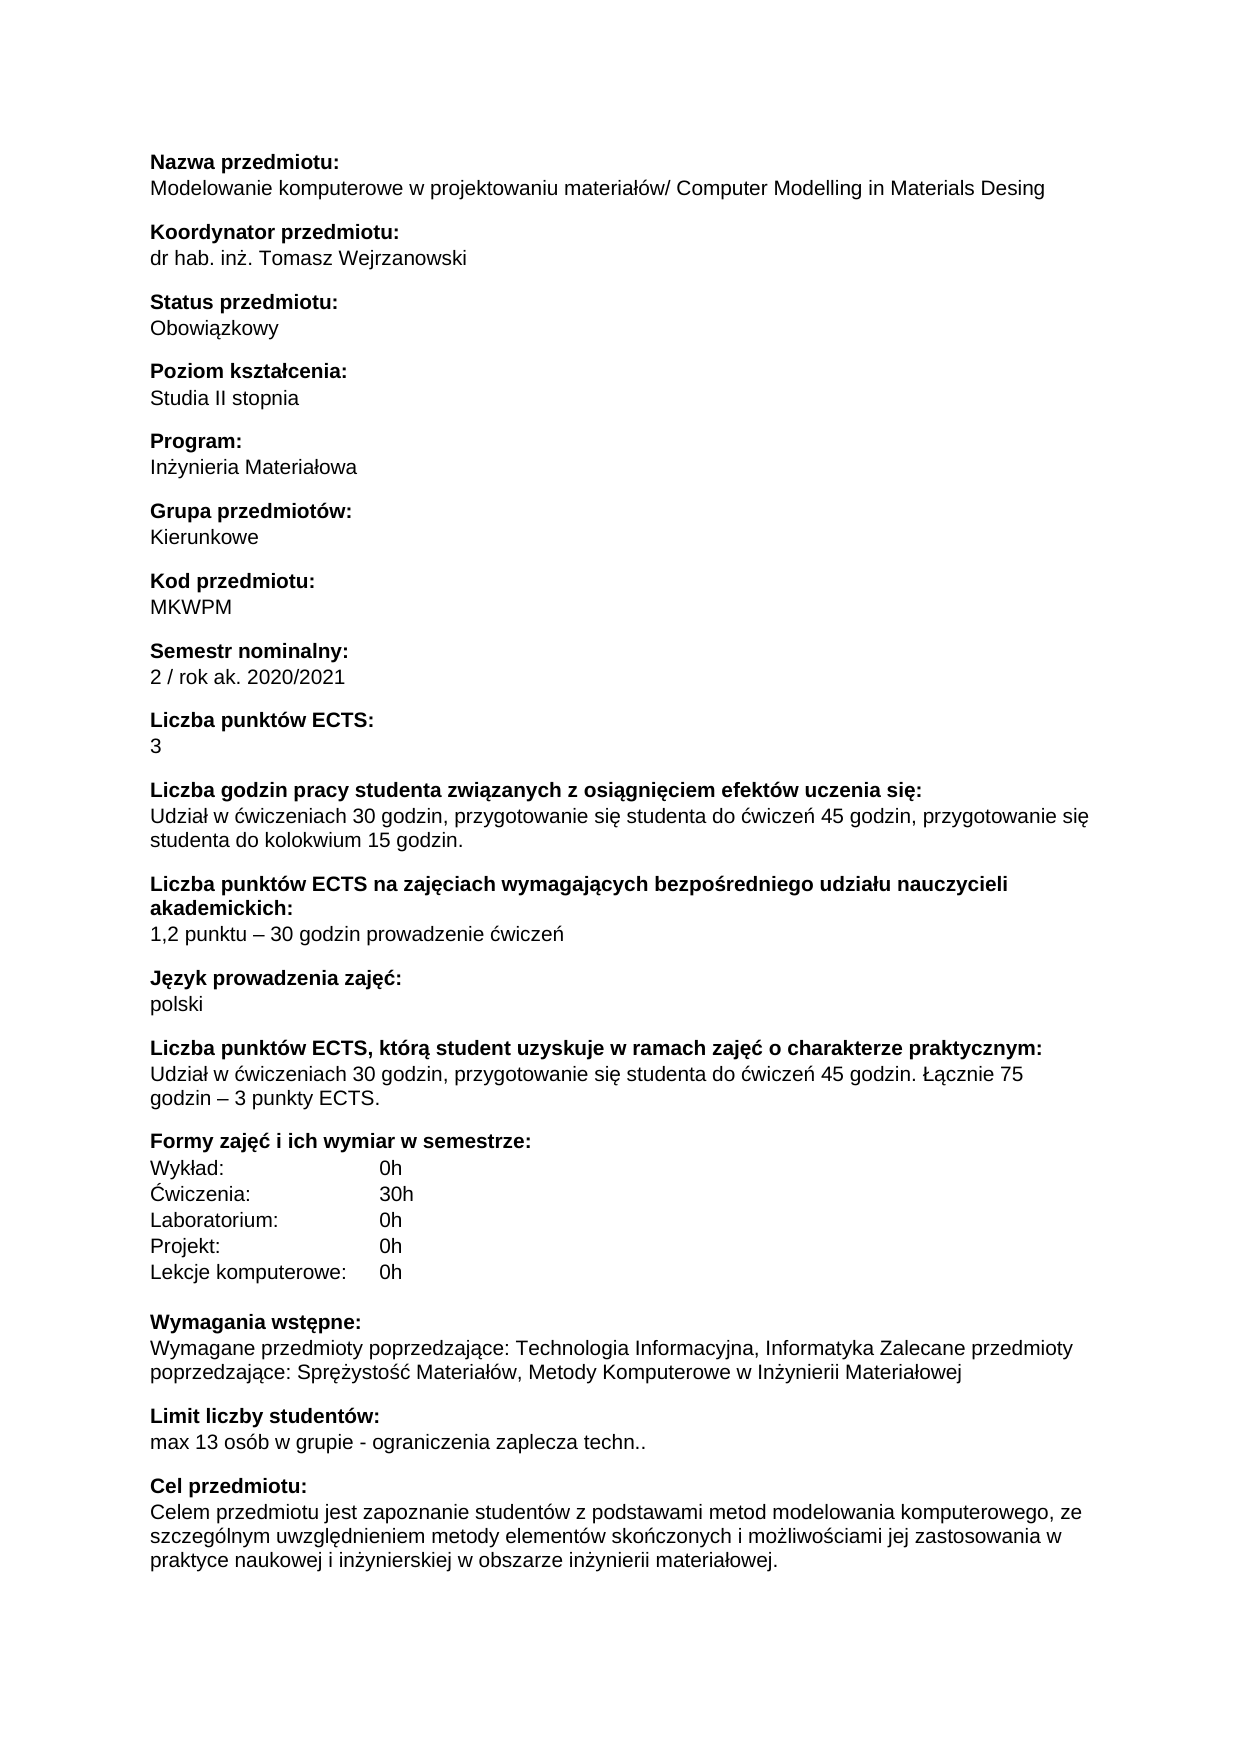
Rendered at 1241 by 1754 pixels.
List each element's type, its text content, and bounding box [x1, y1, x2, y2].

text Studia II stopnia [150, 385, 1090, 409]
text Obowiązkowy [150, 316, 1090, 339]
text Limit liczby studentów: [150, 1404, 1090, 1428]
table_cell 0h [369, 1206, 597, 1232]
table_cell Ćwiczenia: [140, 1182, 367, 1206]
text Celem przedmiotu jest zapoznanie studentów z podstawami metod modelowania komputerowego, ze szczególnym uwzględnieniem metody elementów skończonych i możliwościami jej zastosowania w praktyce naukowej i inżynierskiej w obszarze inżynierii materiałowej. [150, 1499, 1090, 1571]
text Semestr nominalny: [150, 638, 1090, 662]
table_cell Laboratorium: [140, 1208, 367, 1232]
text 2 / rok ak. 2020/2021 [150, 664, 1090, 688]
text polski [150, 992, 1090, 1016]
text Nazwa przedmiotu: [150, 150, 1090, 174]
text 3 [150, 734, 1090, 758]
text Język prowadzenia zajęć: [150, 966, 1090, 989]
table_cell 0h [369, 1232, 597, 1258]
table_header 0h [369, 1156, 597, 1180]
text Liczba punktów ECTS, którą student uzyskuje w ramach zajęć o charakterze praktycznym: [150, 1035, 1090, 1059]
text max 13 osób w grupie - ograniczenia zaplecza techn.. [150, 1430, 1090, 1454]
text Wymagane przedmioty poprzedzające: Technologia Informacyjna, Informatyka Zalecane przedmioty poprzedzające: Sprężystość Materiałów, Metody Komputerowe w Inżynierii Materiałowej [150, 1336, 1090, 1384]
text Modelowanie komputerowe w projektowaniu materiałów/ Computer Modelling in Materials Desing [150, 176, 1090, 200]
table_cell 30h [369, 1180, 597, 1206]
text Liczba punktów ECTS na zajęciach wymagających bezpośredniego udziału nauczycieli akademickich: [150, 872, 1090, 920]
text Program: [150, 429, 1090, 453]
text Poziom kształcenia: [150, 359, 1090, 383]
table_header Wykład: [140, 1156, 367, 1180]
text Cel przedmiotu: [150, 1473, 1090, 1497]
text dr hab. inż. Tomasz Wejrzanowski [150, 246, 1090, 270]
table_cell Projekt: [140, 1234, 367, 1258]
text Koordynator przedmiotu: [150, 220, 1090, 244]
table_cell 0h [369, 1258, 597, 1284]
text Wymagania wstępne: [150, 1310, 1090, 1334]
text 1,2 punktu – 30 godzin prowadzenie ćwiczeń [150, 922, 1090, 946]
text Kod przedmiotu: [150, 569, 1090, 593]
text Udział w ćwiczeniach 30 godzin, przygotowanie się studenta do ćwiczeń 45 godzin, przygotowanie się studenta do kolokwium 15 godzin. [150, 804, 1090, 852]
text Udział w ćwiczeniach 30 godzin, przygotowanie się studenta do ćwiczeń 45 godzin. Łącznie 75 godzin – 3 punkty ECTS. [150, 1061, 1090, 1109]
text Formy zajęć i ich wymiar w semestrze: [150, 1129, 1090, 1153]
text Liczba punktów ECTS: [150, 708, 1090, 732]
text Grupa przedmiotów: [150, 499, 1090, 523]
text Status przedmiotu: [150, 289, 1090, 313]
table_cell Lekcje komputerowe: [140, 1260, 367, 1284]
text Inżynieria Materiałowa [150, 455, 1090, 479]
text MKWPM [150, 595, 1090, 619]
text Kierunkowe [150, 525, 1090, 549]
text Liczba godzin pracy studenta związanych z osiągnięciem efektów uczenia się: [150, 778, 1090, 802]
